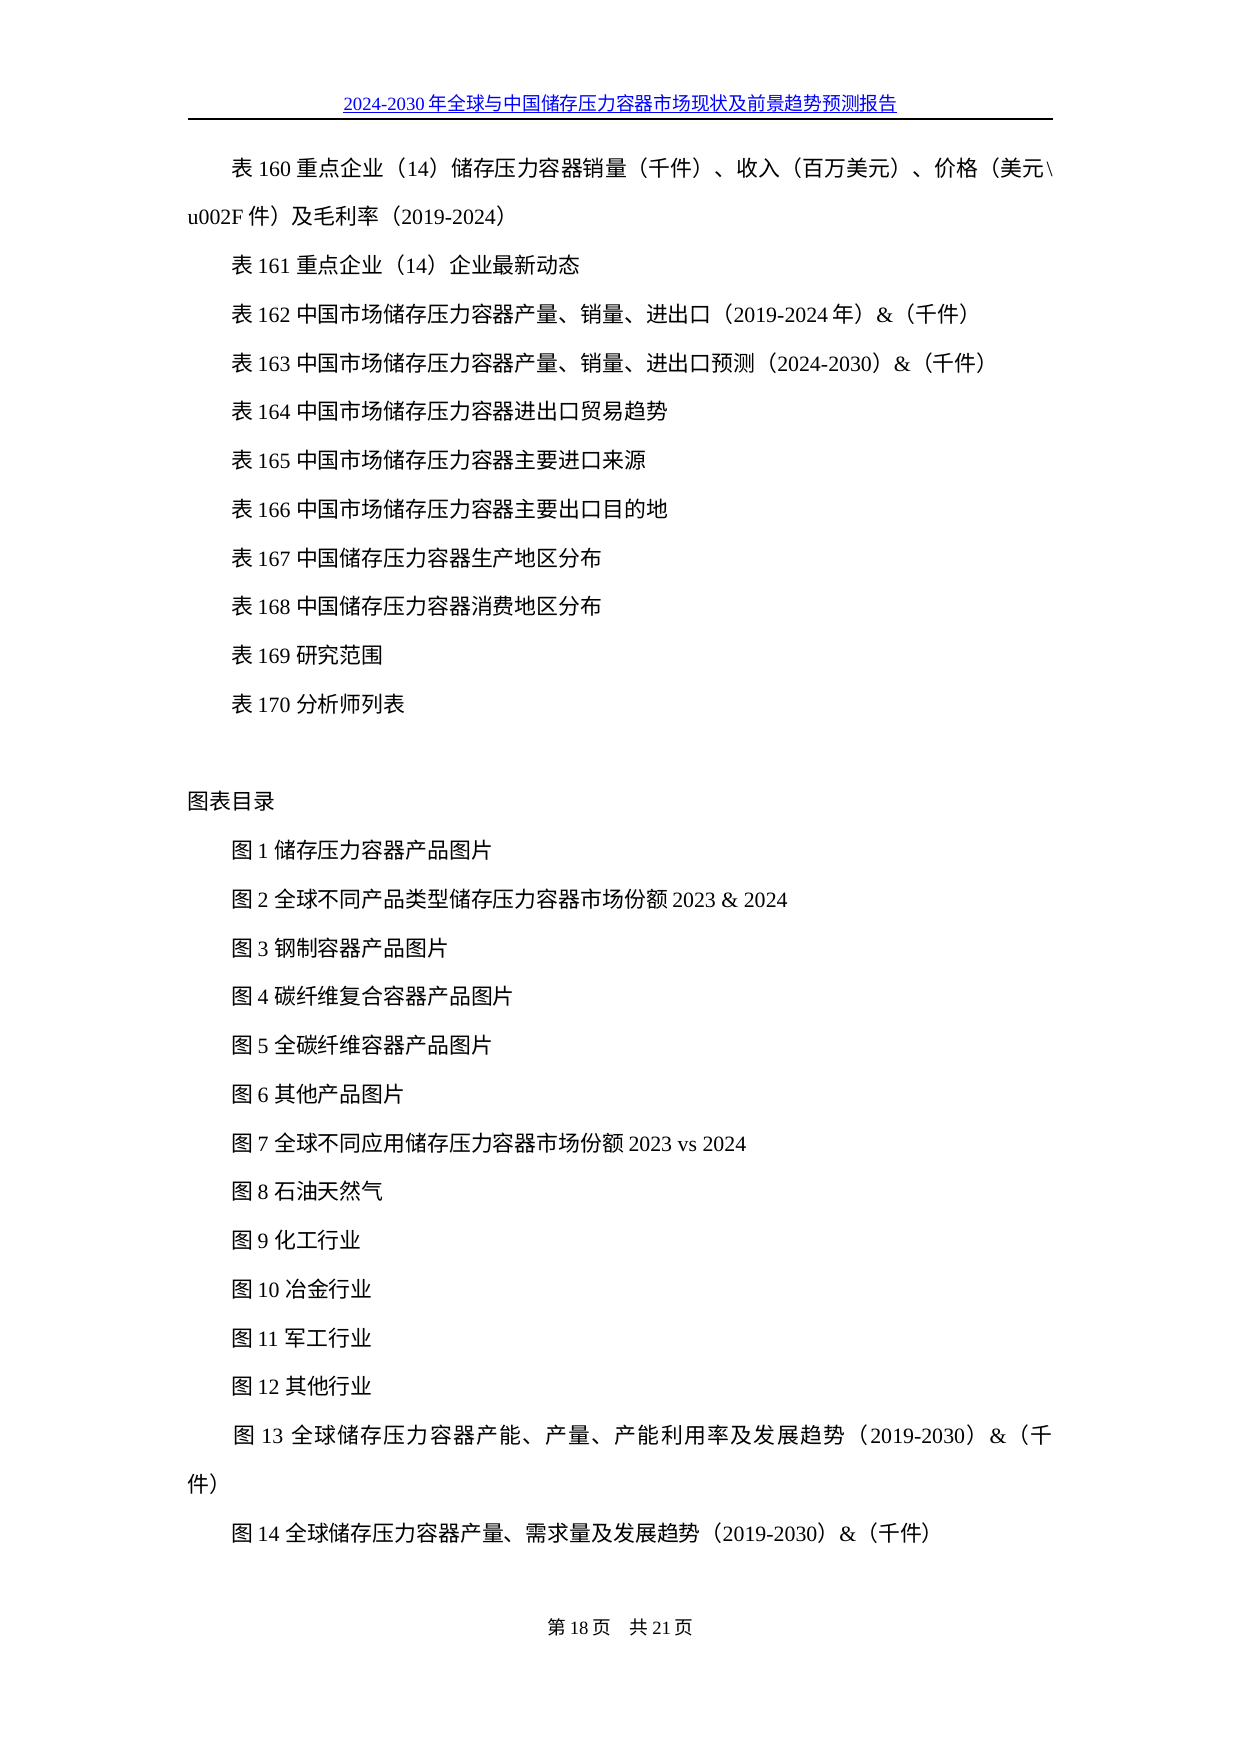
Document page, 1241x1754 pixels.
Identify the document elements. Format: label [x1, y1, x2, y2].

text [187, 150, 1053, 1548]
